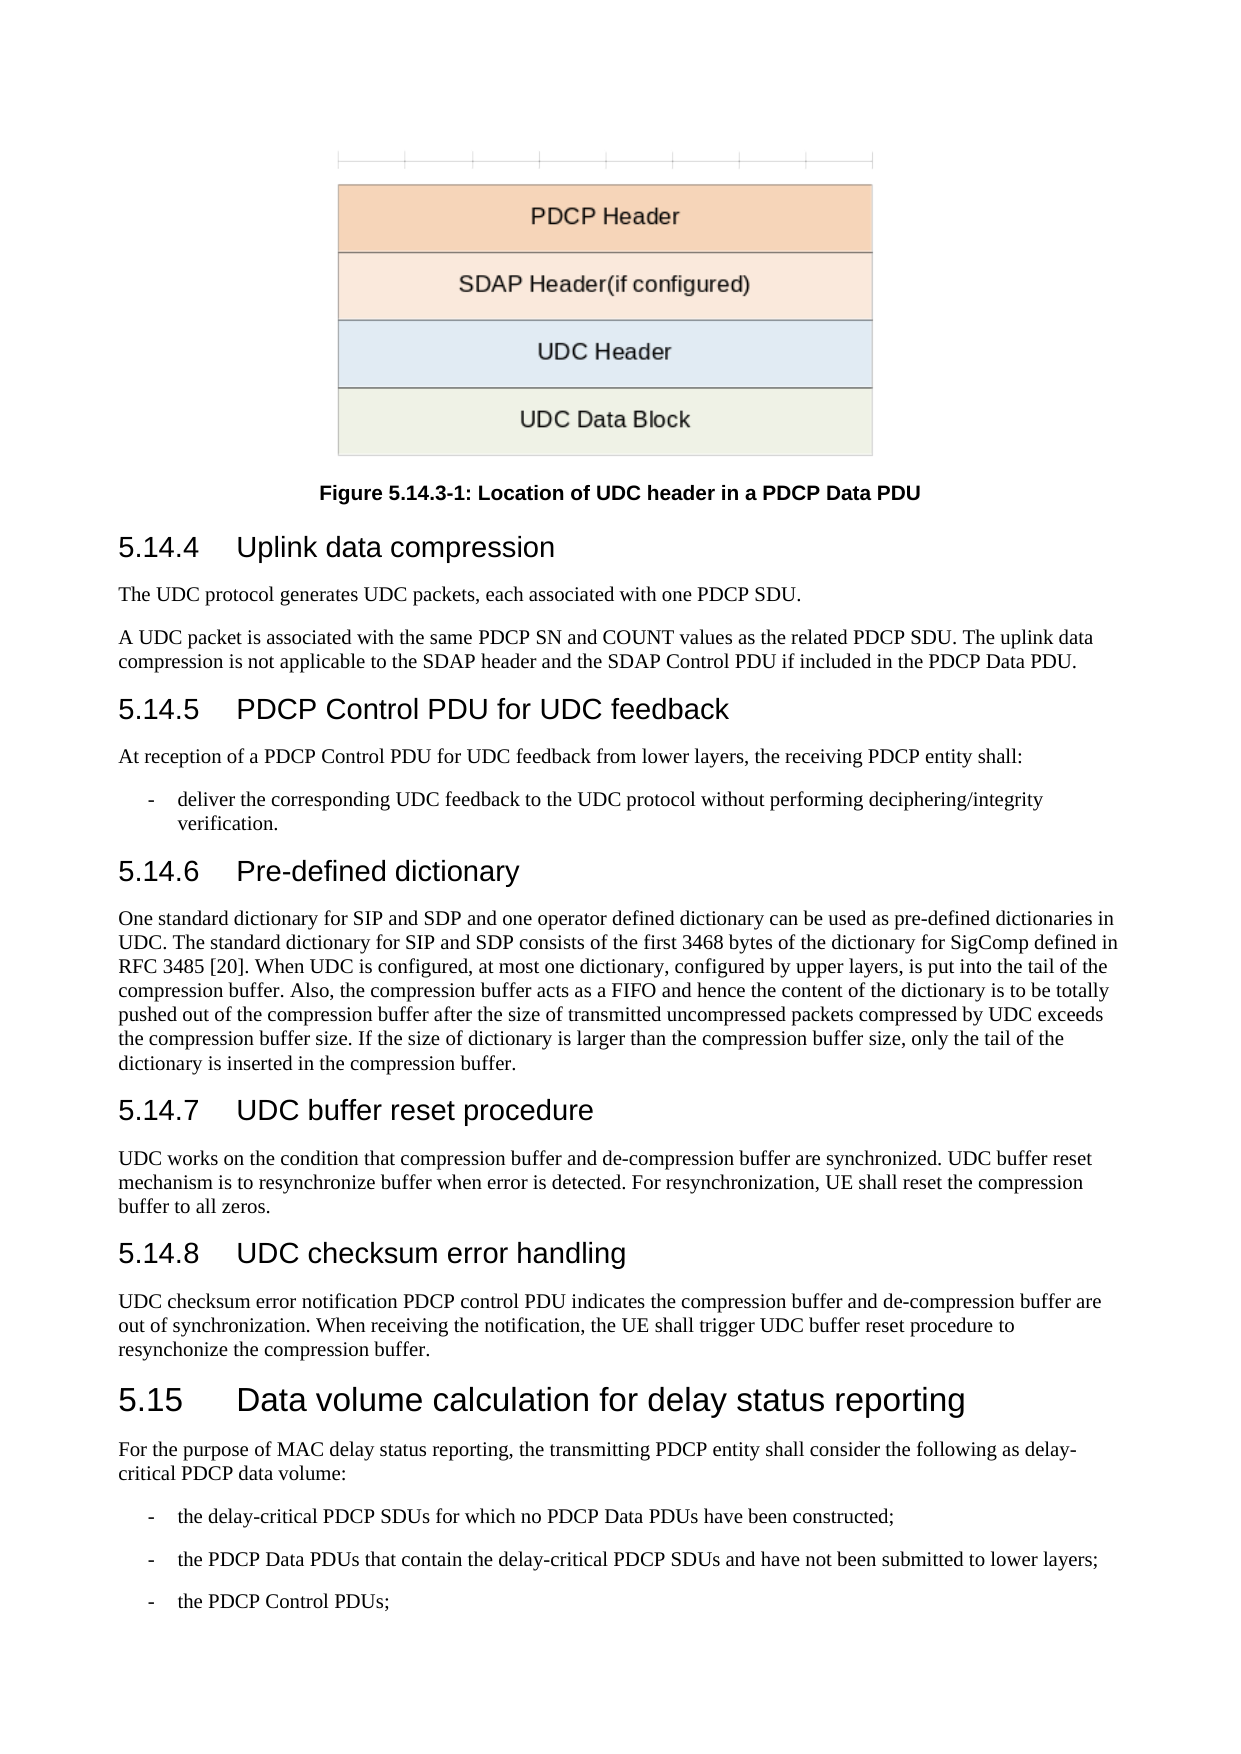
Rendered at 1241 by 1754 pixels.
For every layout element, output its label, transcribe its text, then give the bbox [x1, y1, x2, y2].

text A UDC packet is associated with the same PDCP SN and COUNT values as the related PDCP SDU. The uplink data compression is not applicable to the SDAP header and the SDAP Control PDU if included in the PDCP Data PDU. [118, 625, 1122, 673]
text The UDC protocol generates UDC packets, each associated with one PDCP SDU. [118, 582, 1122, 606]
text One standard dictionary for SIP and SDP and one operator defined dictionary can be used as pre-defined dictionaries in UDC. The standard dictionary for SIP and SDP consists of the first 3468 bytes of the dictionary for SigComp defined in RFC 3485 [20]. When UDC is configured, at most one dictionary, configured by upper layers, is put into the tail of the compression buffer. Also, the compression buffer acts as a FIFO and hence the content of the dictionary is to be totally pushed out of the compression buffer after the size of transmitted uncompressed packets compressed by UDC exceeds the compression buffer size. If the size of dictionary is larger than the compression buffer size, only the tail of the dictionary is inserted in the compression buffer. [118, 906, 1122, 1074]
text - the PDCP Data PDUs that contain the delay-critical PDCP SDUs and have not been submitted to lower layers; [148, 1547, 1122, 1571]
subtitle 5.15 Data volume calculation for delay status reporting [118, 1380, 1122, 1418]
subtitle 5.14.4 Uplink data compression [118, 530, 1122, 563]
subtitle 5.14.8 UDC checksum error handling [118, 1236, 1122, 1270]
text Figure 5.14.3-1: Location of UDC header in a PDCP Data PDU [118, 481, 1122, 505]
text - deliver the corresponding UDC feedback to the UDC protocol without performing deciphering/integrity verification. [148, 787, 1122, 835]
text UDC works on the condition that compression buffer and de-compression buffer are synchronized. UDC buffer reset mechanism is to resynchronize buffer when error is detected. For resynchronization, UE shall reset the compression buffer to all zeros. [118, 1146, 1122, 1218]
text For the purpose of MAC delay status reporting, the transmitting PDCP entity shall consider the following as delay-critical PDCP data volume: [118, 1437, 1122, 1485]
text - the PDCP Control PDUs; [148, 1589, 1122, 1613]
subtitle 5.14.7 UDC buffer reset procedure [118, 1093, 1122, 1127]
text UDC checksum error notification PDCP control PDU indicates the compression buffer and de-compression buffer are out of synchronization. When receiving the notification, the UE shall trigger UDC buffer reset procedure to resynchonize the compression buffer. [118, 1289, 1122, 1361]
text - the delay-critical PDCP SDUs for which no PDCP Data PDUs have been constructed; [148, 1504, 1122, 1528]
subtitle 5.14.5 PDCP Control PDU for UDC feedback [118, 692, 1122, 725]
subtitle 5.14.6 Pre-defined dictionary [118, 854, 1122, 887]
text At reception of a PDCP Control PDU for UDC feedback from lower layers, the receiving PDCP entity shall: [118, 744, 1122, 768]
